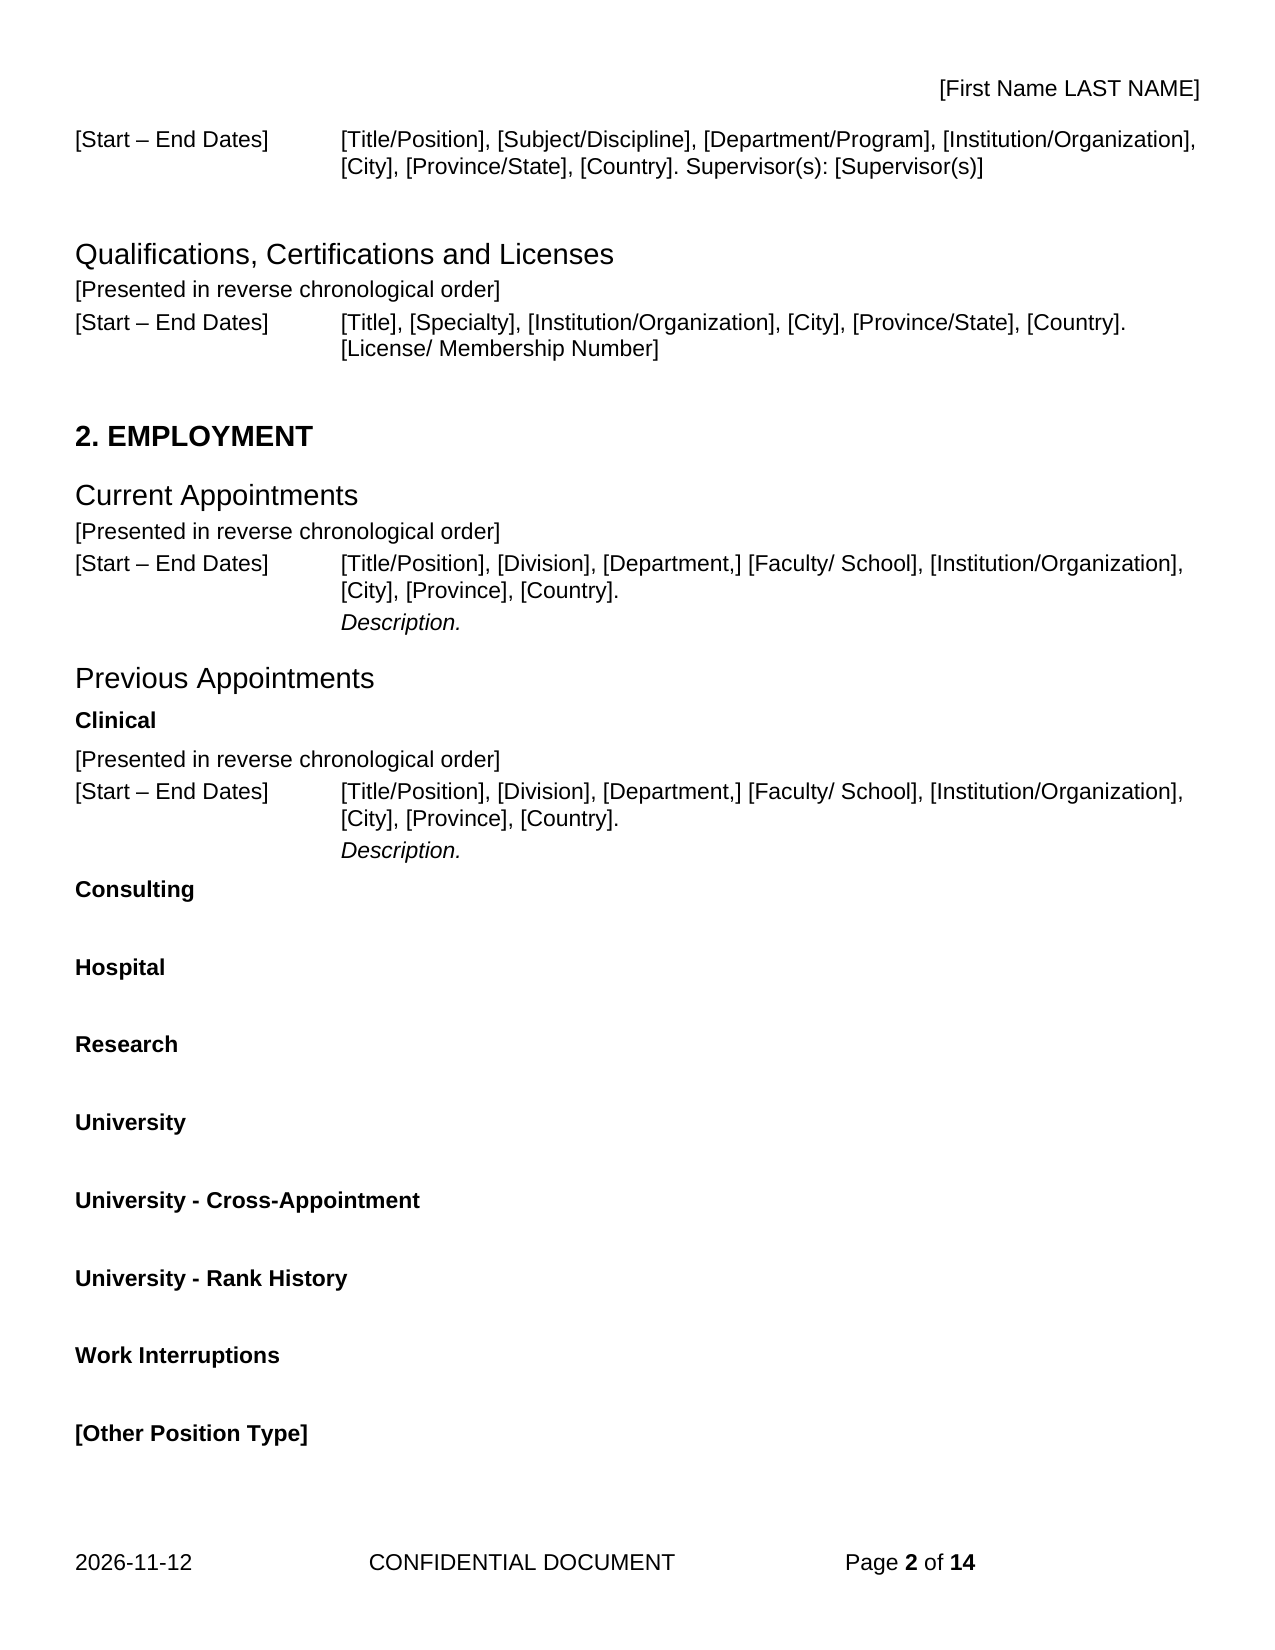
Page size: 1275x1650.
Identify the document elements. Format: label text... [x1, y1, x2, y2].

subtitle Current Appointments [75, 478, 1200, 511]
subtitle University [75, 1109, 1200, 1135]
text [Presented in reverse chronological order] [75, 276, 1200, 303]
subtitle University - Cross-Appointment [75, 1187, 1200, 1213]
subtitle Qualifications, Certifications and Licenses [75, 237, 1200, 270]
text Description. [75, 837, 1200, 863]
subtitle [Other Position Type] [75, 1420, 1200, 1446]
subtitle 2. EMPLOYMENT [75, 419, 1200, 453]
subtitle Clinical [75, 707, 1200, 733]
text [Start – End Dates] [Title/Position], [Subject/Discipline], [Department/Program], [Institution/Organization], [City], [Province/State], [Country]. Supervisor(s): [Supervisor(s)] [75, 126, 1200, 179]
text [Start – End Dates] [Title/Position], [Division], [Department,] [Faculty/ School], [Institution/Organization], [City], [Province], [Country]. [75, 778, 1200, 831]
subtitle Work Interruptions [75, 1342, 1200, 1368]
text [Presented in reverse chronological order] [75, 746, 1200, 772]
text Description. [75, 609, 1200, 636]
subtitle Previous Appointments [75, 661, 1200, 694]
subtitle Hospital [75, 954, 1200, 980]
subtitle Research [75, 1031, 1200, 1058]
subtitle Consulting [75, 876, 1200, 902]
text [Presented in reverse chronological order] [75, 518, 1200, 544]
subtitle University - Rank History [75, 1264, 1200, 1291]
text [Start – End Dates] [Title], [Specialty], [Institution/Organization], [City], [Province/State], [Country]. [License/ Membership Number] [75, 309, 1200, 362]
text [Start – End Dates] [Title/Position], [Division], [Department,] [Faculty/ School], [Institution/Organization], [City], [Province], [Country]. [75, 550, 1200, 603]
